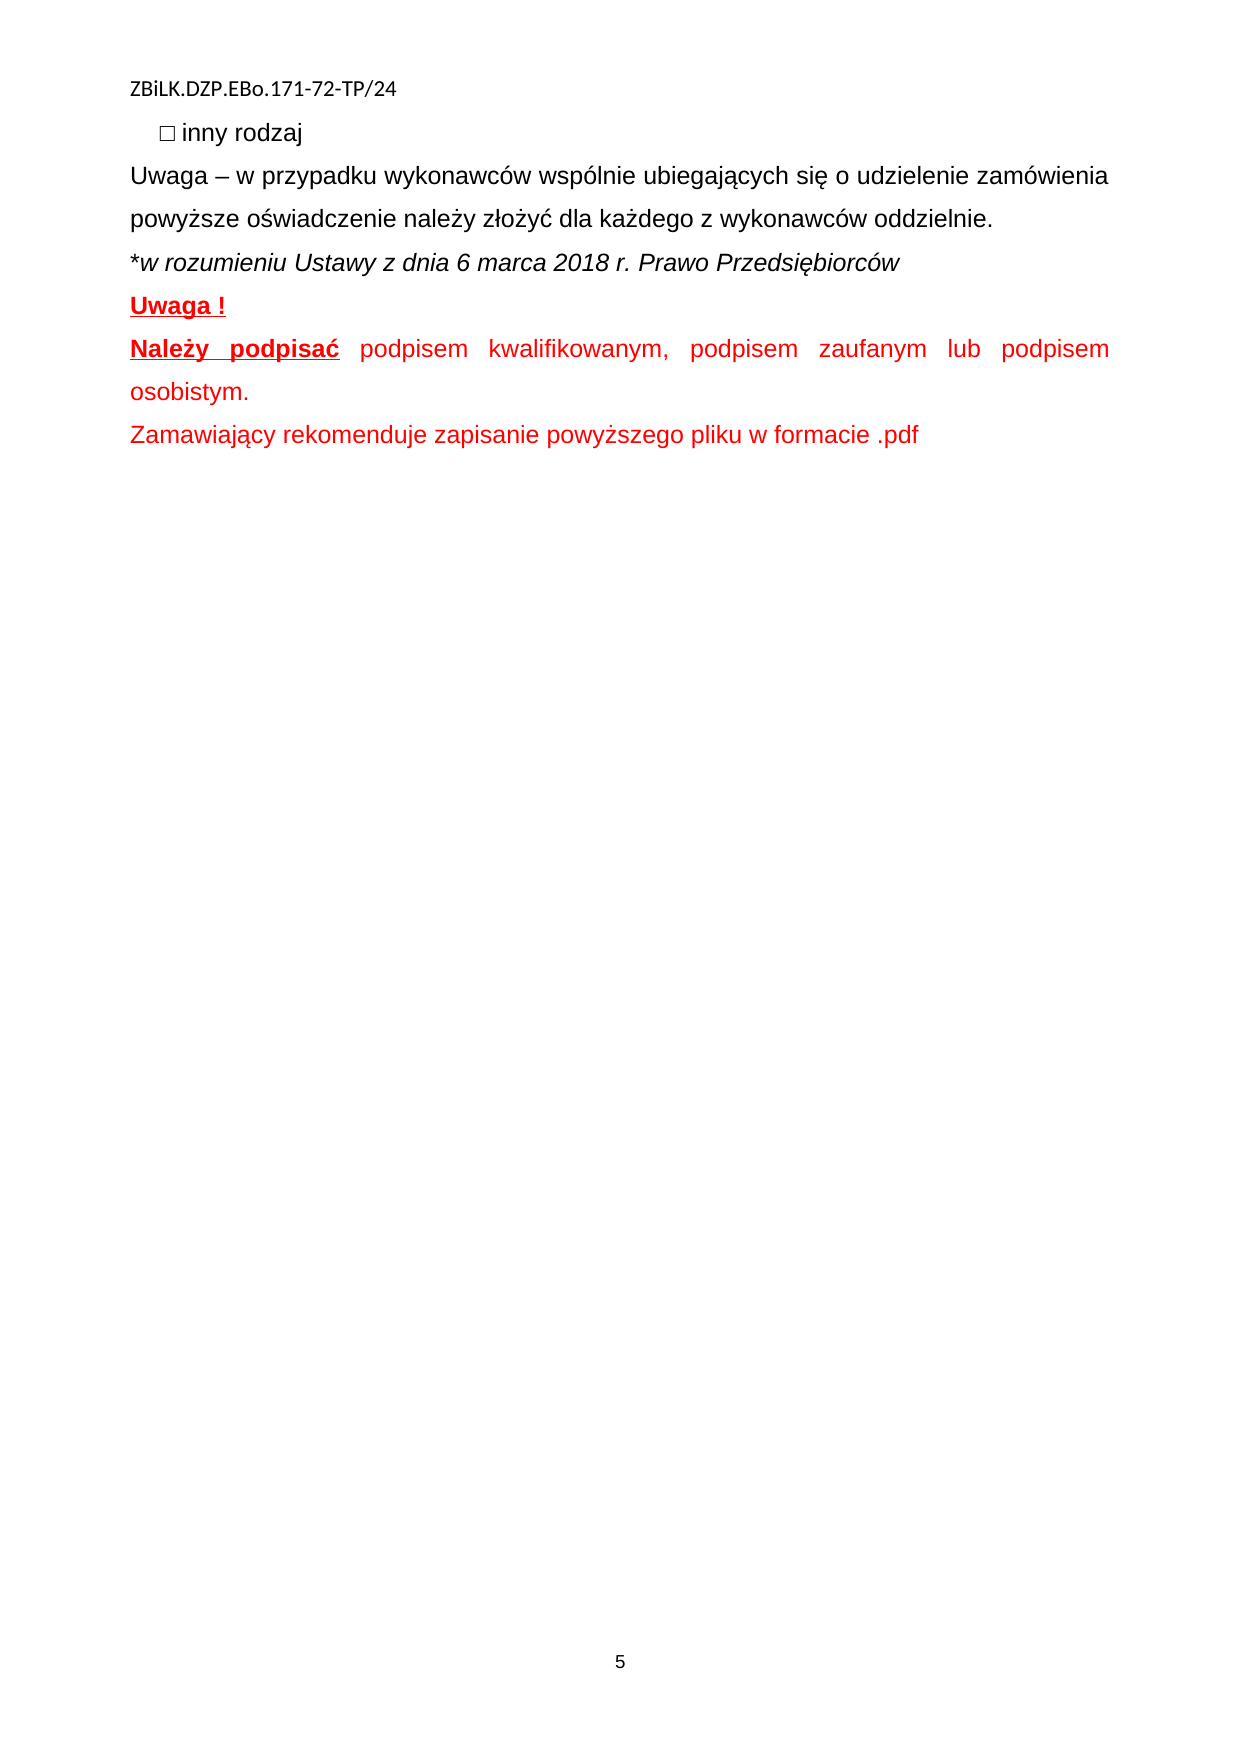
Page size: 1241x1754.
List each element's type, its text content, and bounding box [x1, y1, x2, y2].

text □ inny rodzaj [130, 118, 1110, 147]
text *w rozumieniu Ustawy z dnia 6 marca 2018 r. Prawo Przedsiębiorców [130, 248, 1110, 276]
text Uwaga – w przypadku wykonawców wspólnie ubiegających się o udzielenie zamówienia powyższe oświadczenie należy złożyć dla każdego z wykonawców oddzielnie. [130, 161, 1110, 233]
list Zamawiający rekomenduje zapisanie powyższego pliku w formacie .pdf [130, 420, 1090, 449]
text Należy podpisać podpisem kwalifikowanym, podpisem zaufanym lub podpisem osobistym. [130, 334, 1110, 406]
text Uwaga ! [130, 291, 1110, 319]
